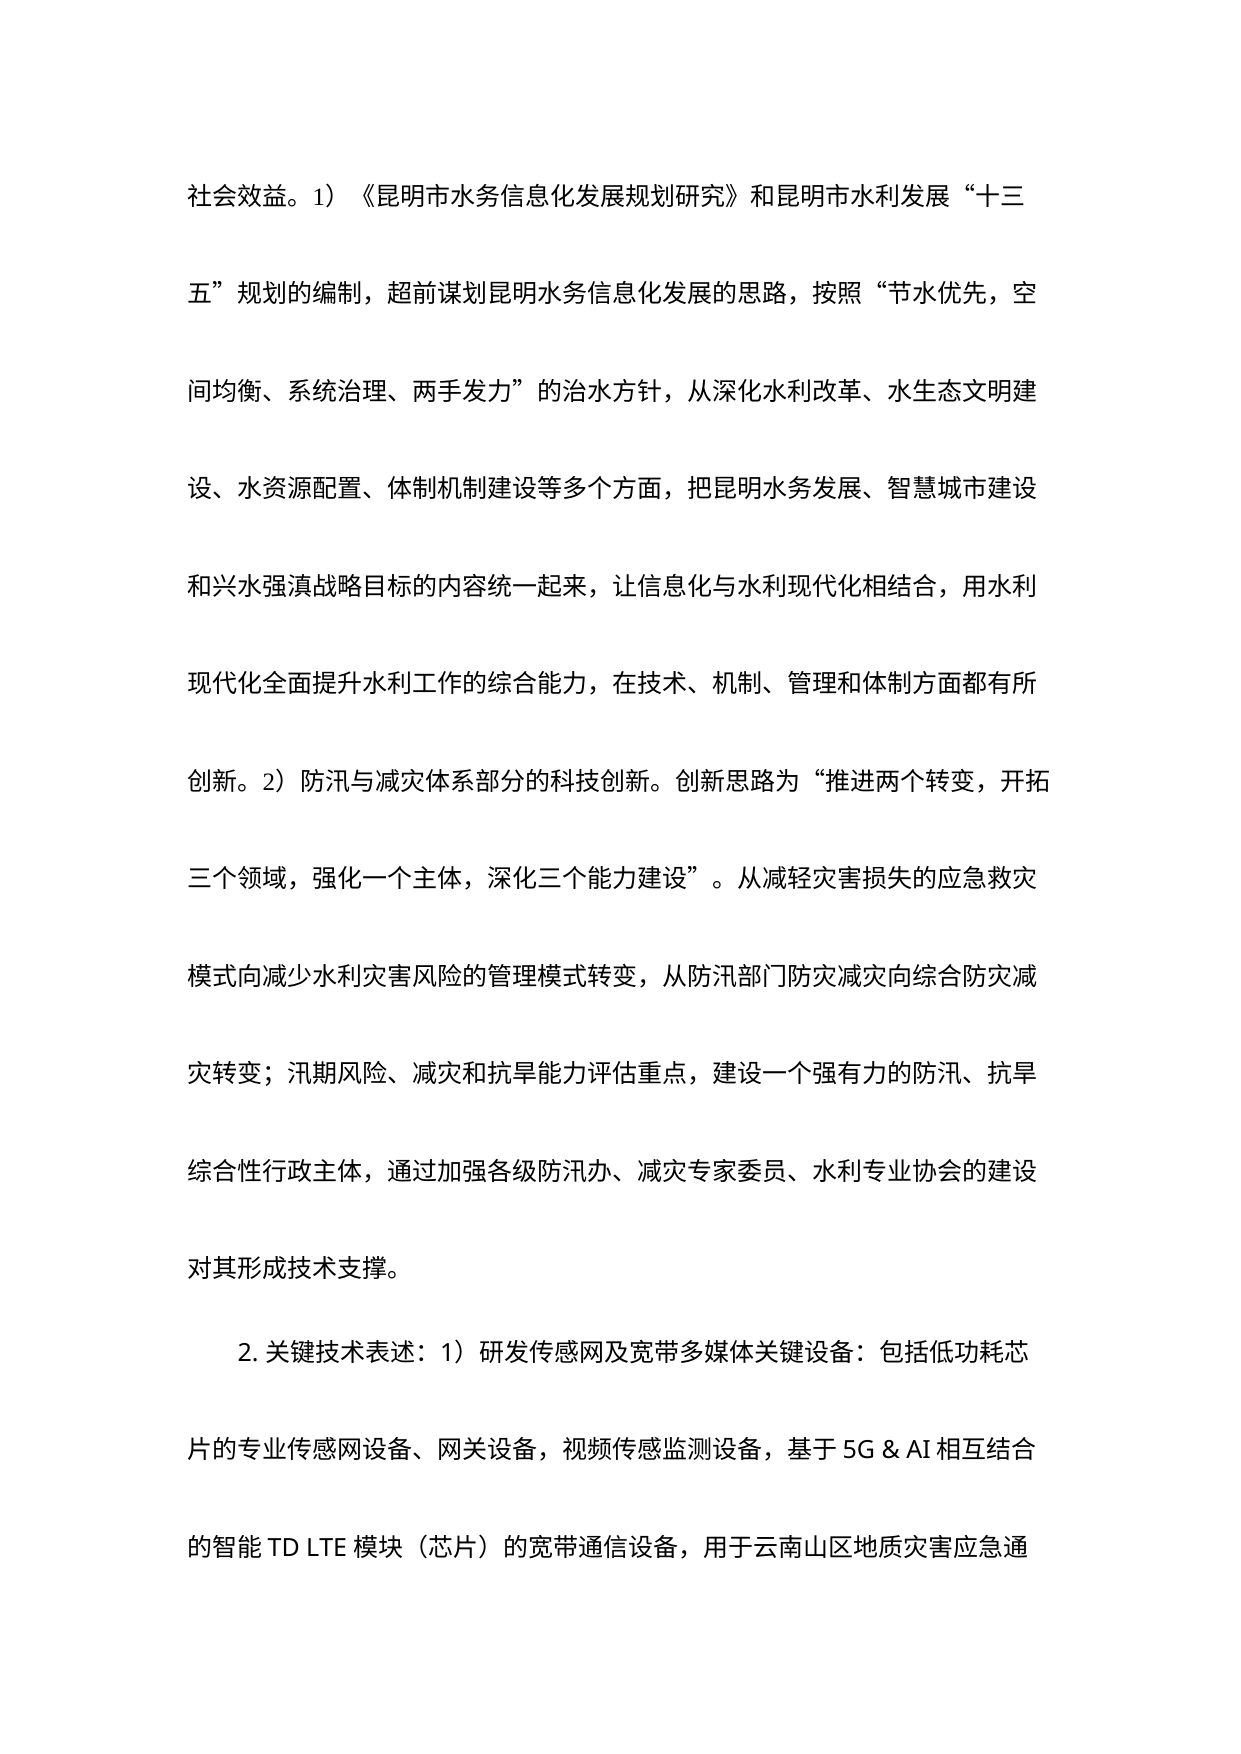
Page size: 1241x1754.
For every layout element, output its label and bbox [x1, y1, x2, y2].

text [187, 162, 1053, 1299]
text [187, 1318, 1053, 1578]
